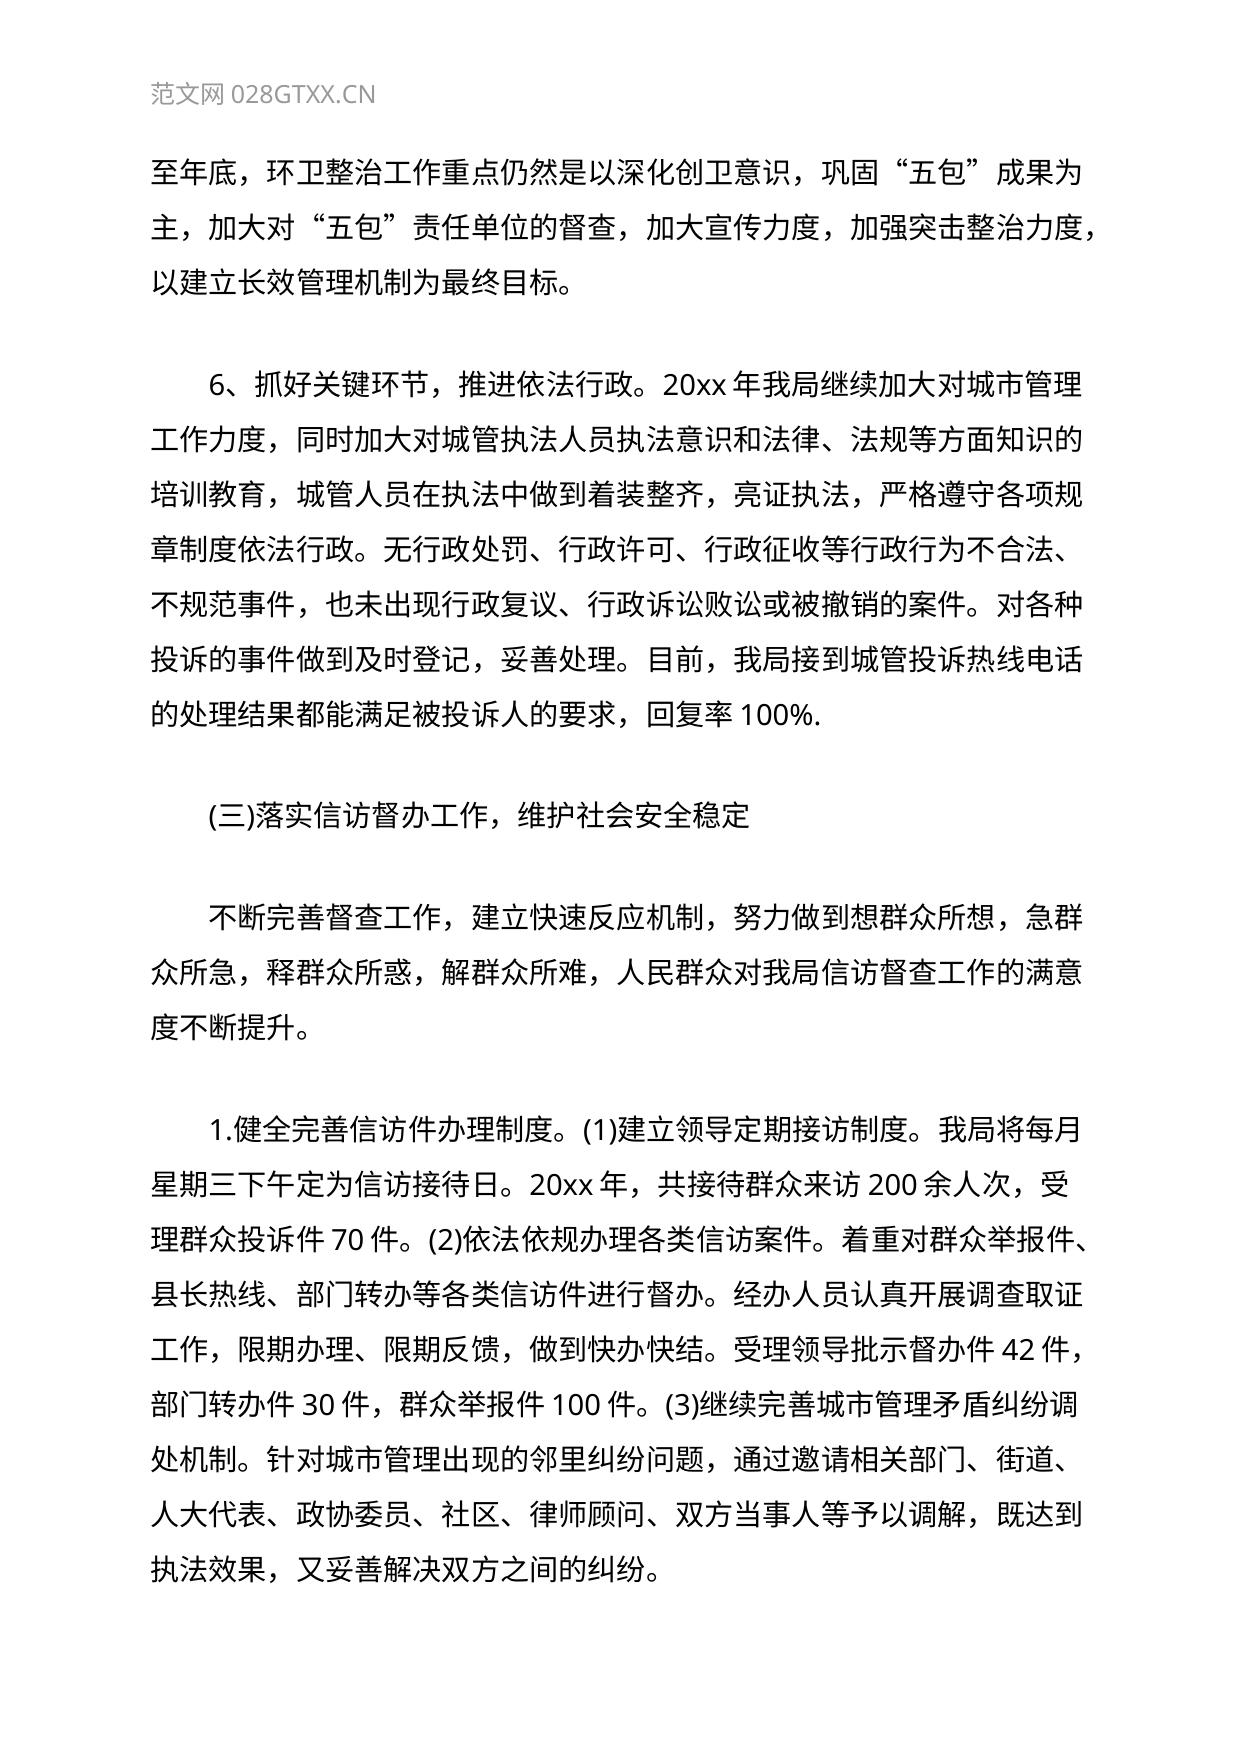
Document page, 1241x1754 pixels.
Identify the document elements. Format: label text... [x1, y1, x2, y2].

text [150, 150, 1090, 302]
text (三)落实信访督办工作，维护社会安全稳定 [150, 793, 1090, 835]
text 6、抓好关键环节，推进依法行政。20xx年我局继续加大对城市管理工作力度，同时加大对城管执法人员执法意识和法律、法规等方面知识的培训教育，城管人员在执法中做到着装整齐，亮证执法，严格遵守各项规章制度依法行政。无行政处罚、行政许可、行政征收等行政行为不合法、不规范事件，也未出现行政复议、行政诉讼败讼或被撤销的案件。对各种投诉的事件做到及时登记，妥善处理。目前，我局接到城管投诉热线电话的处理结果都能满足被投诉人的要求，回复率100%. [150, 362, 1090, 733]
text 1.健全完善信访件办理制度。(1)建立领导定期接访制度。我局将每月星期三下午定为信访接待日。20xx年，共接待群众来访200余人次，受理群众投诉件70件。(2)依法依规办理各类信访案件。着重对群众举报件、县长热线、部门转办等各类信访件进行督办。经办人员认真开展调查取证工作，限期办理、限期反馈，做到快办快结。受理领导批示督办件42件，部门转办件30件，群众举报件100件。(3)继续完善城市管理矛盾纠纷调处机制。针对城市管理出现的邻里纠纷问题，通过邀请相关部门、街道、人大代表、政协委员、社区、律师顾问、双方当事人等予以调解，既达到执法效果，又妥善解决双方之间的纠纷。 [150, 1107, 1090, 1588]
text 不断完善督查工作，建立快速反应机制，努力做到想群众所想，急群众所急，释群众所惑，解群众所难，人民群众对我局信访督查工作的满意度不断提升。 [150, 895, 1090, 1047]
